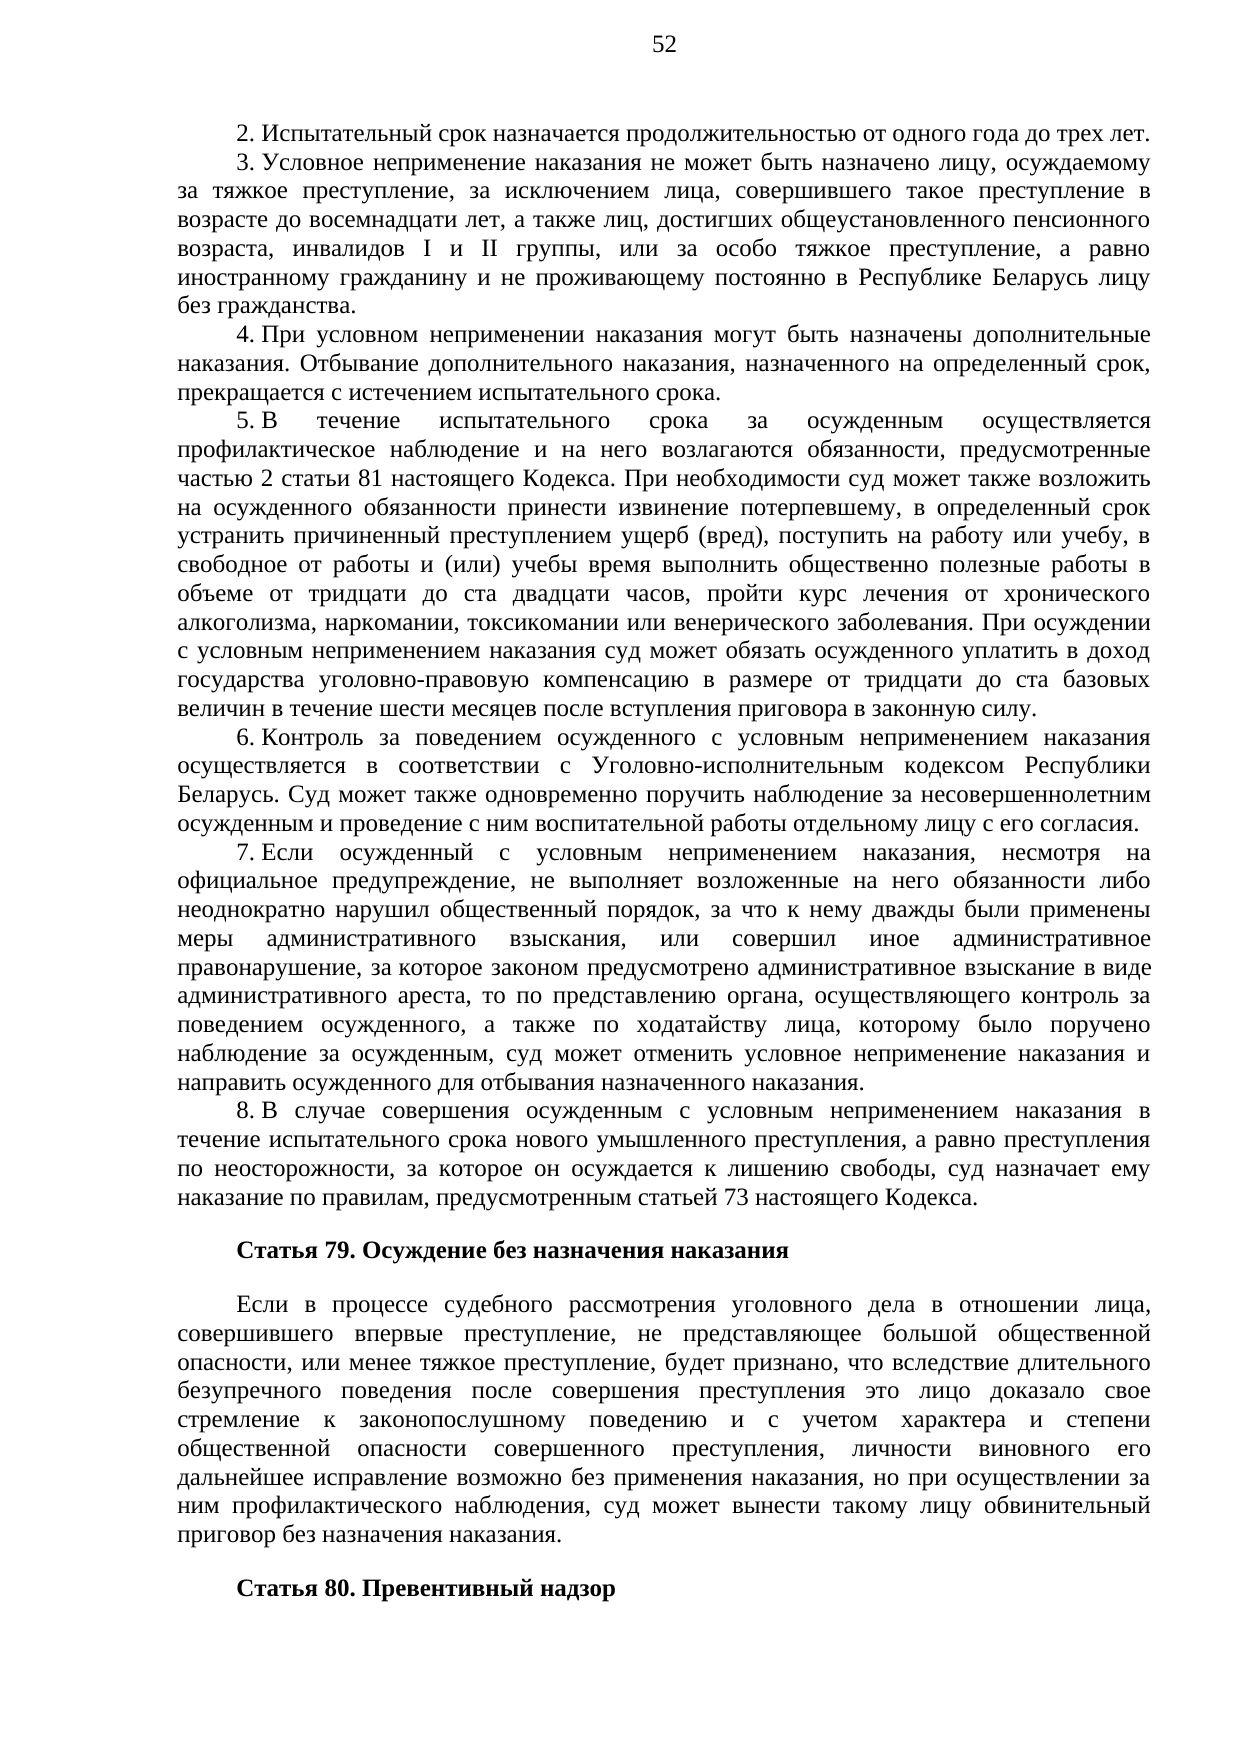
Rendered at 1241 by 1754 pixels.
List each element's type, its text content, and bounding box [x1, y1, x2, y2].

text 2. Испытательный срок назначается продолжительностью от одного года до трех лет. [177, 118, 1152, 147]
text Статья 79. Осуждение без назначения наказания [236, 1236, 1152, 1264]
text 5. В течение испытательного срока за осужденным осуществляется профилактическое наблюдение и на него возлагаются обязанности, предусмотренные частью 2 статьи 81 настоящего Кодекса. При необходимости суд может также возложить на осужденного обязанности принести извинение потерпевшему, в определенный срок устранить причиненный преступлением ущерб (вред), поступить на работу или учебу, в свободное от работы и (или) учебы время выполнить общественно полезные работы в объеме от тридцати до ста двадцати часов, пройти курс лечения от хронического алкоголизма, наркомании, токсикомании или венерического заболевания. При осуждении с условным неприменением наказания суд может обязать осужденного уплатить в доход государства уголовно-правовую компенсацию в размере от тридцати до ста базовых величин в течение шести месяцев после вступления приговора в законную силу. [177, 406, 1152, 722]
text Если в процессе судебного рассмотрения уголовного дела в отношении лица, совершившего впервые преступление, не представляющее большой общественной опасности, или менее тяжкое преступление, будет признано, что вследствие длительного безупречного поведения после совершения преступления это лицо доказало свое стремление к законопослушному поведению и с учетом характера и степени общественной опасности совершенного преступления, личности виновного его дальнейшее исправление возможно без применения наказания, но при осуществлении за ним профилактического наблюдения, суд может вынести такому лицу обвинительный приговор без назначения наказания. [177, 1289, 1152, 1548]
text 8. В случае совершения осужденным с условным неприменением наказания в течение испытательного срока нового умышленного преступления, а равно преступления по неосторожности, за которое он осуждается к лишению свободы, суд назначает ему наказание по правилам, предусмотренным статьей 73 настоящего Кодекса. [177, 1096, 1152, 1211]
text 7. Если осужденный с условным неприменением наказания, несмотря на официальное предупреждение, не выполняет возложенные на него обязанности либо неоднократно нарушил общественный порядок, за что к нему дважды были применены меры административного взыскания, или совершил иное административное правонарушение, за которое законом предусмотрено административное взыскание в виде административного ареста, то по представлению органа, осуществляющего контроль за поведением осужденного, а также по ходатайству лица, которому было поручено наблюдение за осужденным, суд может отменить условное неприменение наказания и направить осужденного для отбывания назначенного наказания. [177, 837, 1152, 1096]
text Статья 80. Превентивный надзор [236, 1573, 1152, 1602]
text 4. При условном неприменении наказания могут быть назначены дополнительные наказания. Отбывание дополнительного наказания, назначенного на определенный срок, прекращается с истечением испытательного срока. [177, 319, 1152, 406]
text 3. Условное неприменение наказания не может быть назначено лицу, осуждаемому за тяжкое преступление, за исключением лица, совершившего такое преступление в возрасте до восемнадцати лет, а также лиц, достигших общеустановленного пенсионного возраста, инвалидов I и II группы, или за особо тяжкое преступление, а равно иностранному гражданину и не проживающему постоянно в Республике Беларусь лицу без гражданства. [177, 147, 1152, 319]
text 6. Контроль за поведением осужденного с условным неприменением наказания осуществляется в соответствии с Уголовно-исполнительным кодексом Республики Беларусь. Суд может также одновременно поручить наблюдение за несовершеннолетним осужденным и проведение с ним воспитательной работы отдельному лицу с его согласия. [177, 722, 1152, 837]
